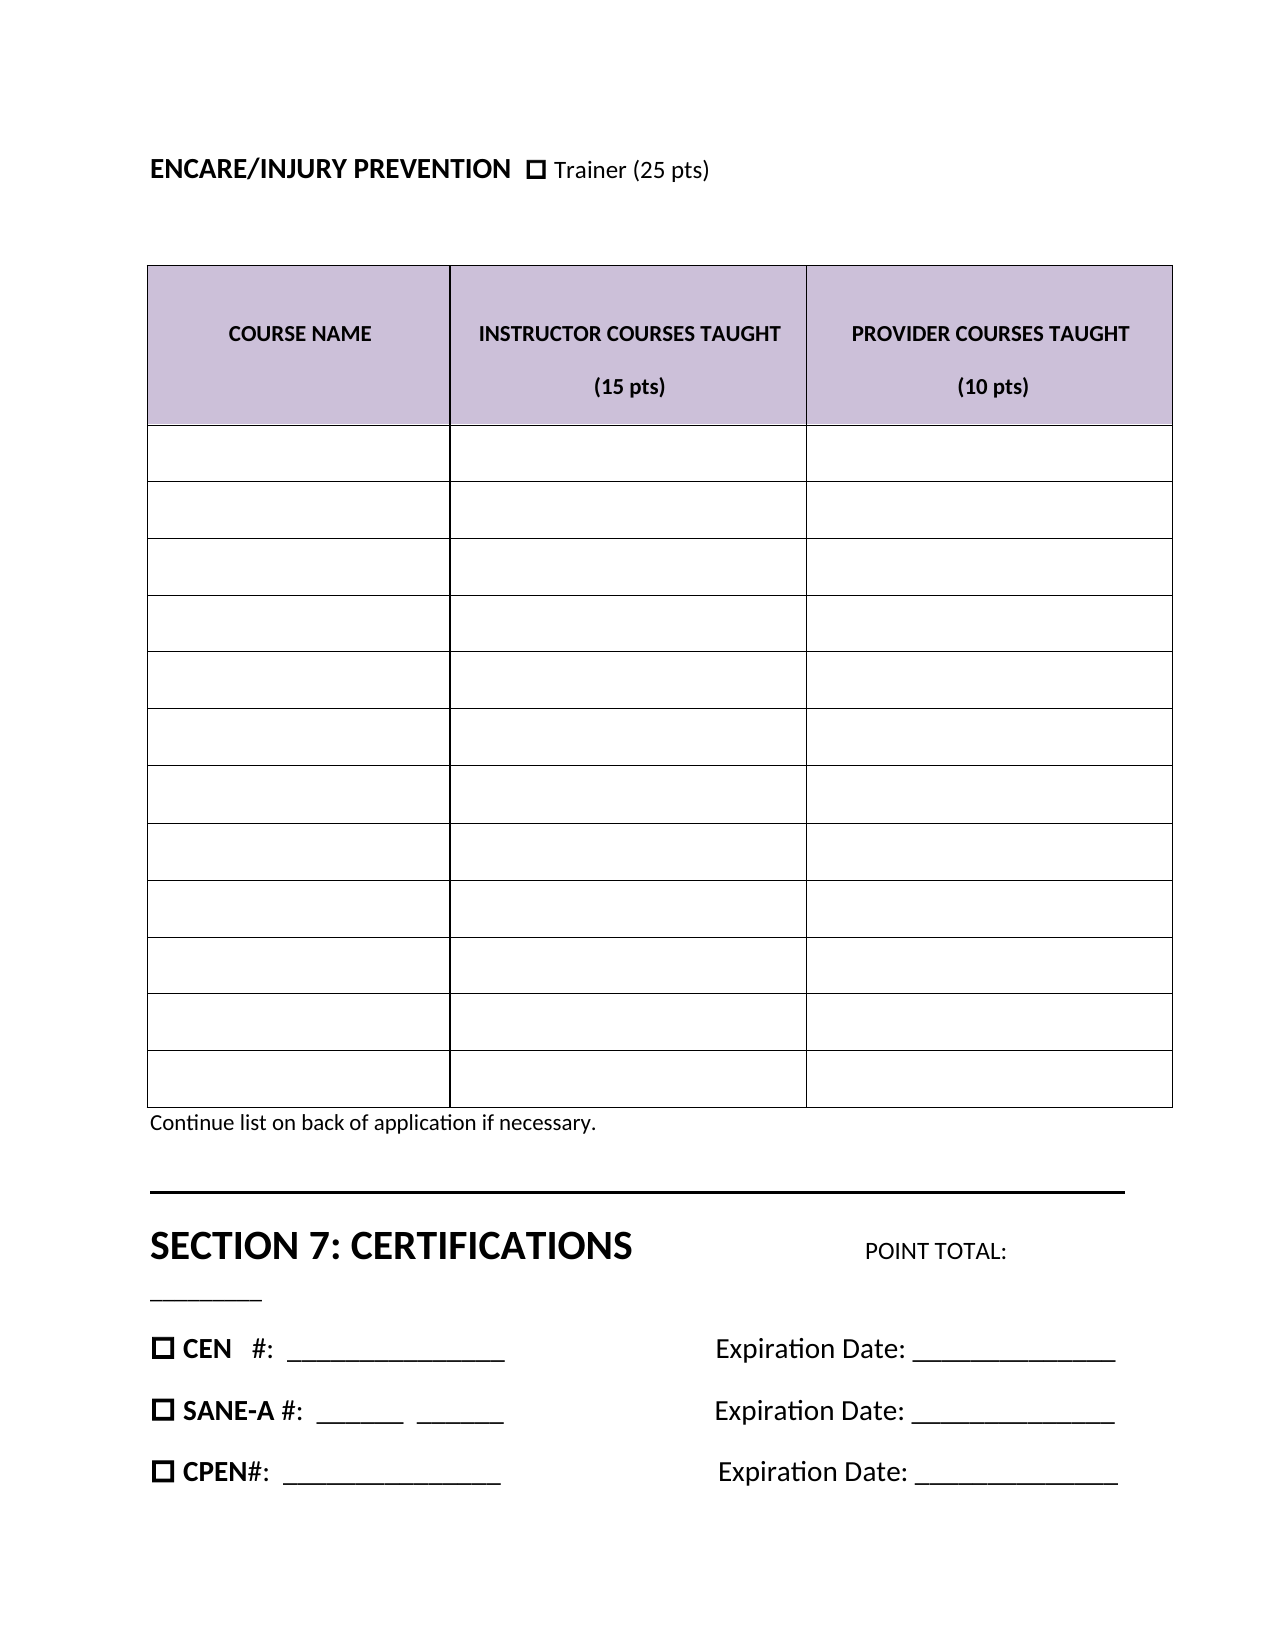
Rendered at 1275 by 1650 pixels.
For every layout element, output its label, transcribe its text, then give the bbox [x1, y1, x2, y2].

table_cell [807, 938, 1172, 993]
text CPEN#: _______________ Expiration Date: ______________ [150, 1453, 1125, 1489]
table_cell [148, 539, 449, 594]
table_cell [807, 596, 1172, 651]
table_cell [807, 709, 1172, 764]
table_cell [807, 539, 1172, 594]
table_cell [807, 426, 1172, 481]
table_cell [148, 652, 449, 708]
table_cell [148, 709, 449, 764]
text SECTION 7: CERTIFICATIONS POINT TOTAL: _________ [150, 1219, 1125, 1305]
table_cell [148, 824, 449, 880]
table_cell [148, 426, 449, 481]
table_cell [451, 938, 806, 993]
table_cell [451, 482, 806, 538]
table_cell [451, 766, 806, 823]
table_cell [451, 426, 806, 481]
table_cell [451, 539, 806, 594]
table_cell [451, 881, 806, 937]
text CEN #: _______________ Expiration Date: ______________ [150, 1330, 1125, 1366]
text Continue list on back of application if necessary. [150, 1108, 1125, 1136]
table_cell [807, 1051, 1172, 1107]
text SANE-A #: ______ ______ Expiration Date: ______________ [150, 1392, 1125, 1427]
table_cell [148, 881, 449, 937]
table_cell [148, 482, 449, 538]
table_cell [807, 652, 1172, 708]
table_header COURSE NAME [148, 266, 449, 424]
table_cell [451, 994, 806, 1050]
table_header INSTRUCTOR COURSES TAUGHT (15 pts) [451, 266, 806, 424]
table_cell [148, 938, 449, 993]
table_header PROVIDER COURSES TAUGHT (10 pts) [807, 266, 1172, 424]
table_cell [451, 1051, 806, 1107]
table_cell [148, 1051, 449, 1107]
table_cell [148, 596, 449, 651]
table_cell [807, 482, 1172, 538]
table_cell [148, 994, 449, 1050]
table_cell [807, 824, 1172, 880]
table_cell [807, 766, 1172, 823]
table_cell [451, 652, 806, 708]
table_cell [451, 596, 806, 651]
table_cell [451, 824, 806, 880]
table_cell [148, 766, 449, 823]
table_cell [451, 709, 806, 764]
table_cell [807, 994, 1172, 1050]
table_cell [807, 881, 1172, 937]
text ENCARE/INJURY PREVENTION Trainer (25 pts) [150, 150, 1125, 186]
